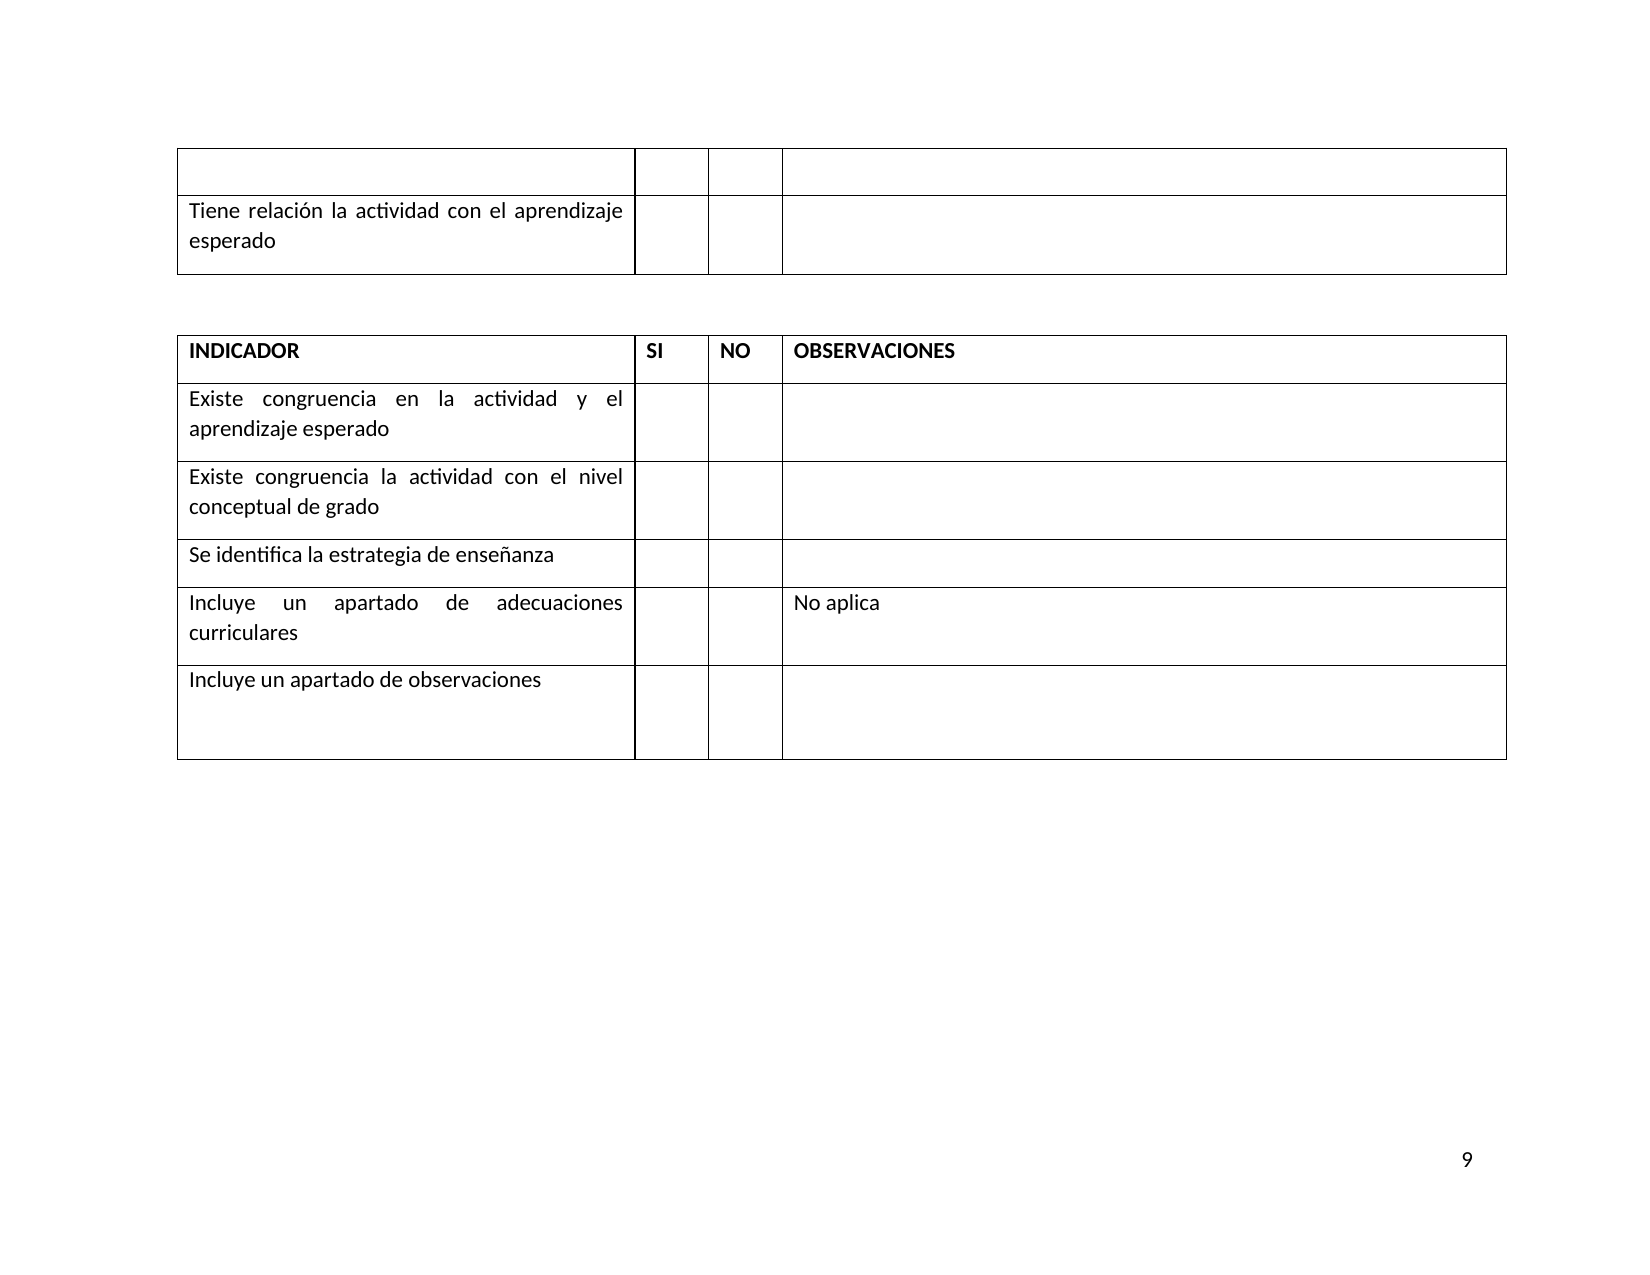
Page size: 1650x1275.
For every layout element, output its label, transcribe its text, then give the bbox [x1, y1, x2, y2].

table_cell Existe congruencia en la actividad y el aprendizaje esperado [178, 384, 634, 461]
table_cell [709, 196, 782, 273]
table_cell [709, 588, 782, 664]
table_cell [783, 666, 1506, 759]
table_cell [709, 666, 782, 759]
table_cell [783, 462, 1506, 539]
table_cell Existe congruencia la actividad con el nivel conceptual de grado [178, 462, 634, 539]
table_cell Tiene relación la actividad con el aprendizaje esperado [178, 196, 634, 273]
table_cell Incluye un apartado de adecuaciones curriculares [178, 588, 634, 664]
table_cell [709, 149, 782, 195]
table_header SI [636, 336, 708, 383]
table_cell [709, 462, 782, 539]
table_cell [709, 540, 782, 587]
table_cell [636, 149, 708, 195]
table_cell [783, 196, 1506, 273]
table_cell [783, 384, 1506, 461]
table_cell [178, 149, 634, 195]
table_cell [783, 149, 1506, 195]
table_cell [636, 462, 708, 539]
table_cell No aplica [783, 588, 1506, 664]
table_cell [636, 588, 708, 664]
table_cell Se identifica la estrategia de enseñanza [178, 540, 634, 587]
table_cell [636, 196, 708, 273]
table_header INDICADOR [178, 336, 634, 383]
table_cell [783, 540, 1506, 587]
table_header OBSERVACIONES [783, 336, 1506, 383]
table_cell [636, 540, 708, 587]
table_cell [709, 384, 782, 461]
table_header NO [709, 336, 782, 383]
table_cell Incluye un apartado de observaciones [178, 666, 634, 759]
table_cell [636, 666, 708, 759]
table_cell [636, 384, 708, 461]
